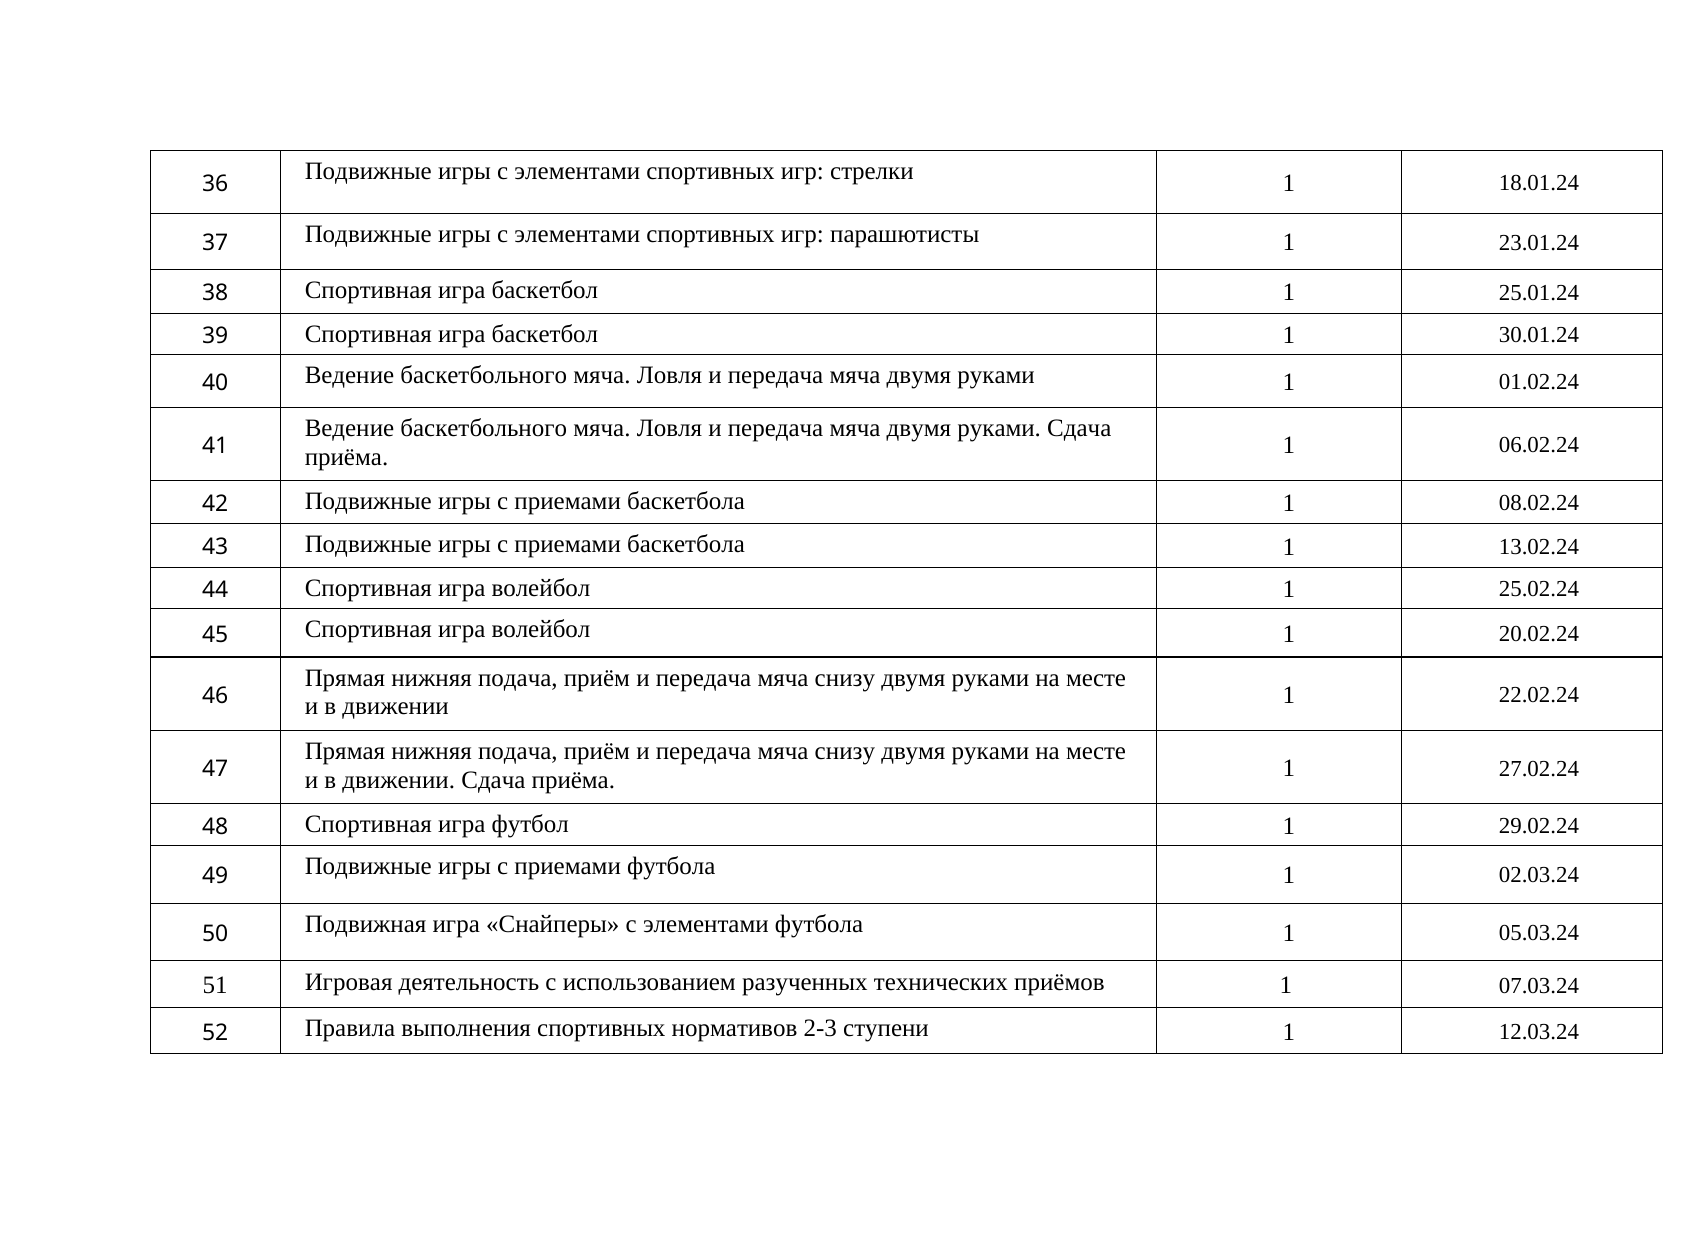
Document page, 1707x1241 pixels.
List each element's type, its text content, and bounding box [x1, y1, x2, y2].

table_cell Прямая нижняя подача, приём и передача мяча снизу двумя руками на месте и в движении. Сдача приёма. [281, 731, 1156, 803]
table_cell 08.02.24 [1402, 481, 1662, 523]
table_cell 38 [151, 270, 280, 312]
table_cell 05.03.24 [1402, 904, 1662, 960]
table_cell 1 [1157, 846, 1401, 902]
table_cell 40 [151, 355, 280, 407]
table_cell 1 [1157, 609, 1401, 656]
table_cell 1 [1157, 151, 1401, 212]
table_cell 48 [151, 804, 280, 845]
table_cell 06.02.24 [1402, 408, 1662, 479]
table_cell 45 [151, 609, 280, 656]
table_cell 25.02.24 [1402, 568, 1662, 608]
table_cell 36 [151, 151, 280, 212]
table_cell 27.02.24 [1402, 731, 1662, 803]
table_cell 47 [151, 731, 280, 803]
table_cell 29.02.24 [1402, 804, 1662, 845]
table_cell 01.02.24 [1402, 355, 1662, 407]
table_cell 41 [151, 408, 280, 479]
table_cell 1 [1157, 904, 1401, 960]
table_cell 20.02.24 [1402, 609, 1662, 656]
table_cell 42 [151, 481, 280, 523]
table_cell Подвижные игры с элементами спортивных игр: парашютисты [281, 214, 1156, 269]
table_cell Правила выполнения спортивных нормативов 2-3 ступени [281, 1008, 1156, 1052]
table_cell Спортивная игра баскетбол [281, 314, 1156, 354]
table_cell Спортивная игра волейбол [281, 568, 1156, 608]
table_cell 13.02.24 [1402, 524, 1662, 567]
table_cell 49 [151, 846, 280, 902]
table_cell 1 [1157, 408, 1401, 479]
table_cell 1 [1157, 524, 1401, 567]
table_cell 50 [151, 904, 280, 960]
table_cell 44 [151, 568, 280, 608]
table_cell 25.01.24 [1402, 270, 1662, 312]
table_cell 46 [151, 658, 280, 730]
table_cell 22.02.24 [1402, 658, 1662, 730]
table_cell 23.01.24 [1402, 214, 1662, 269]
table_cell Подвижные игры с элементами спортивных игр: стрелки [281, 151, 1156, 212]
table_cell Спортивная игра волейбол [281, 609, 1156, 656]
table_cell Спортивная игра баскетбол [281, 270, 1156, 312]
table_cell 30.01.24 [1402, 314, 1662, 354]
table_cell 1 [1157, 804, 1401, 845]
table_cell Подвижная игра «Снайперы» с элементами футбола [281, 904, 1156, 960]
table_cell Прямая нижняя подача, приём и передача мяча снизу двумя руками на месте и в движении [281, 658, 1156, 730]
table_cell 18.01.24 [1402, 151, 1662, 212]
table_cell 1 [1157, 731, 1401, 803]
table_cell 51 [151, 961, 280, 1007]
table_cell 1 [1157, 1008, 1401, 1052]
table_cell Ведение баскетбольного мяча. Ловля и передача мяча двумя руками. Сдача приёма. [281, 408, 1156, 479]
table_cell Подвижные игры с приемами футбола [281, 846, 1156, 902]
table_cell 12.03.24 [1402, 1008, 1662, 1052]
table_cell 1 [1157, 481, 1401, 523]
table_cell 1 [1157, 658, 1401, 730]
table_cell 07.03.24 [1402, 961, 1662, 1007]
table_cell 43 [151, 524, 280, 567]
table_cell Игровая деятельность с использованием разученных технических приёмов [281, 961, 1156, 1007]
table_cell 37 [151, 214, 280, 269]
table_cell 1 [1157, 961, 1401, 1007]
table_cell 1 [1157, 355, 1401, 407]
table_cell 1 [1157, 214, 1401, 269]
table_cell 52 [151, 1008, 280, 1052]
table_cell Спортивная игра футбол [281, 804, 1156, 845]
table_cell 1 [1157, 314, 1401, 354]
table_cell Подвижные игры с приемами баскетбола [281, 524, 1156, 567]
table_cell 02.03.24 [1402, 846, 1662, 902]
table_cell Ведение баскетбольного мяча. Ловля и передача мяча двумя руками [281, 355, 1156, 407]
table_cell 1 [1157, 270, 1401, 312]
table_cell 1 [1157, 568, 1401, 608]
table_cell 39 [151, 314, 280, 354]
table_cell Подвижные игры с приемами баскетбола [281, 481, 1156, 523]
